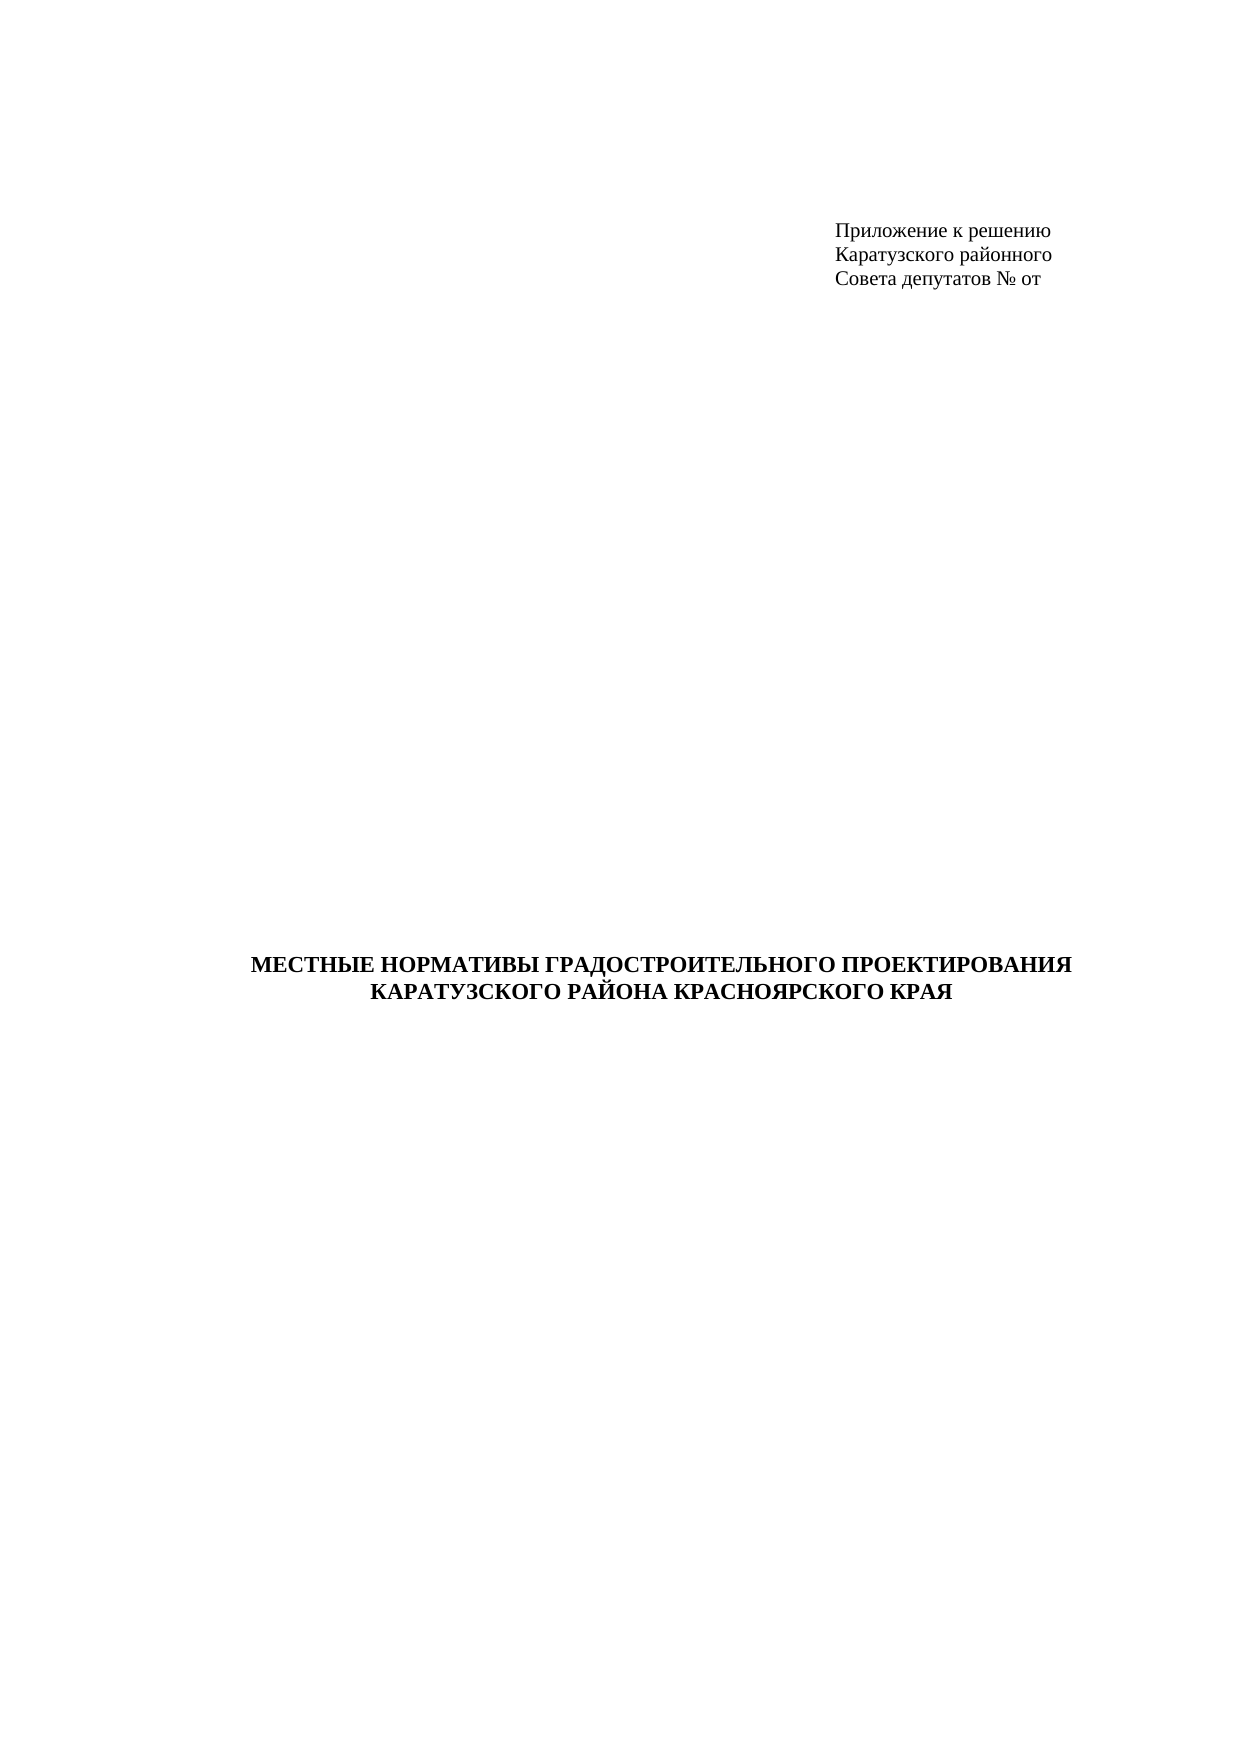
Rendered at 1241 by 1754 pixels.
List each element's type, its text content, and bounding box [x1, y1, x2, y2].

text Каратузского районного [171, 242, 1152, 266]
text Совета депутатов № от [761, 266, 1152, 290]
text Приложение к решению [171, 218, 1152, 242]
text МЕСТНЫЕ НОРМАТИВЫ ГРАДОСТРОИТЕЛЬНОГО ПРОЕКТИРОВАНИЯ КАРАТУЗСКОГО РАЙОНА КРАСНОЯРСКОГО КРАЯ [171, 951, 1152, 1004]
